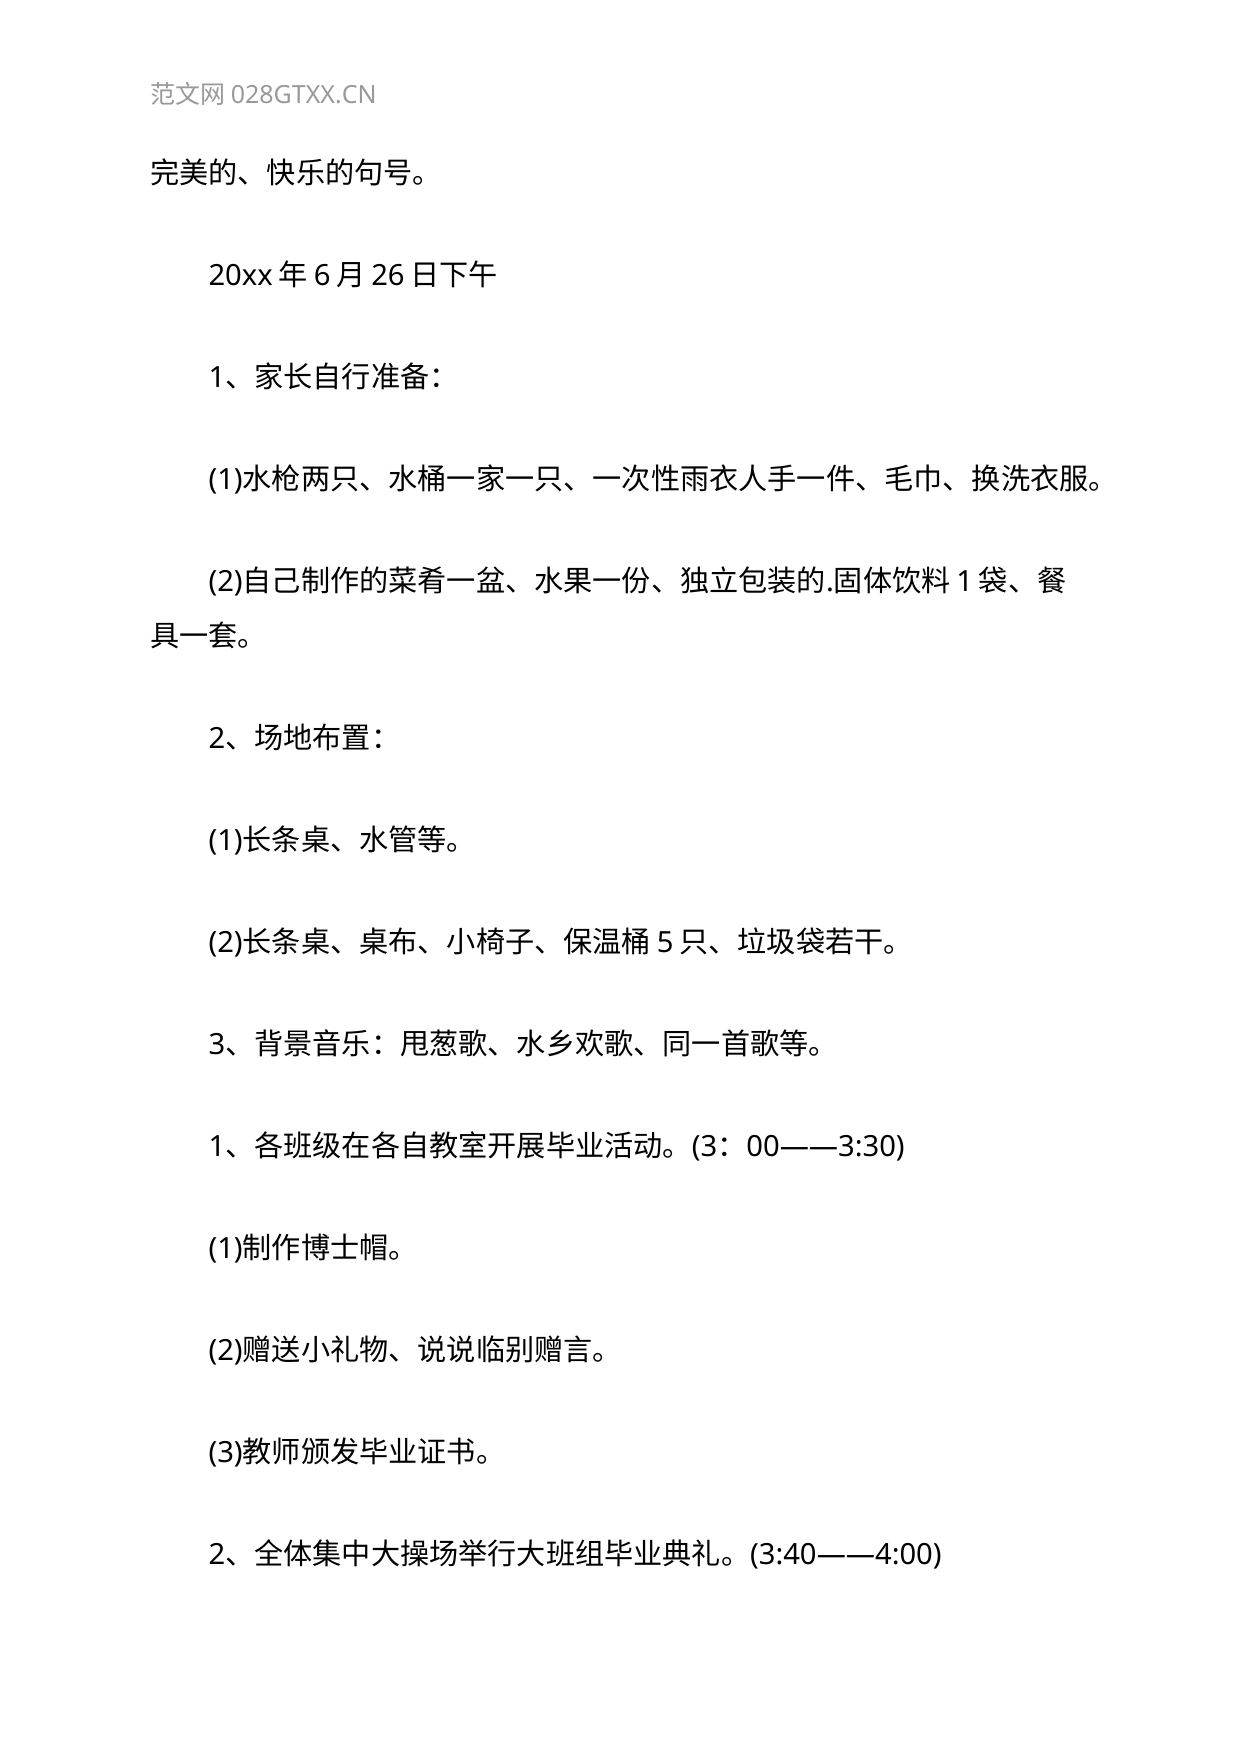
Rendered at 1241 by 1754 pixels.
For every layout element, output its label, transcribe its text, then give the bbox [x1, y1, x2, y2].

text 2、场地布置： [150, 714, 1090, 757]
text 2、全体集中大操场举行大班组毕业典礼。(3:40——4:00) [150, 1530, 1090, 1573]
text (2)自己制作的菜肴一盆、水果一份、独立包装的.固体饮料1袋、餐具一套。 [150, 558, 1090, 655]
text (1)制作博士帽。 [150, 1224, 1090, 1267]
text 20xx年6月26日下午 [150, 252, 1090, 294]
text (1)水枪两只、水桶一家一只、一次性雨衣人手一件、毛巾、换洗衣服。 [150, 456, 1090, 498]
text (1)长条桌、水管等。 [150, 816, 1090, 859]
text 3、背景音乐：甩葱歌、水乡欢歌、同一首歌等。 [150, 1020, 1090, 1063]
text 1、家长自行准备： [150, 354, 1090, 396]
text (2)赠送小礼物、说说临别赠言。 [150, 1326, 1090, 1369]
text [150, 150, 1090, 192]
text (2)长条桌、桌布、小椅子、保温桶5只、垃圾袋若干。 [150, 918, 1090, 961]
text (3)教师颁发毕业证书。 [150, 1428, 1090, 1471]
text 1、各班级在各自教室开展毕业活动。(3：00——3:30) [150, 1122, 1090, 1165]
